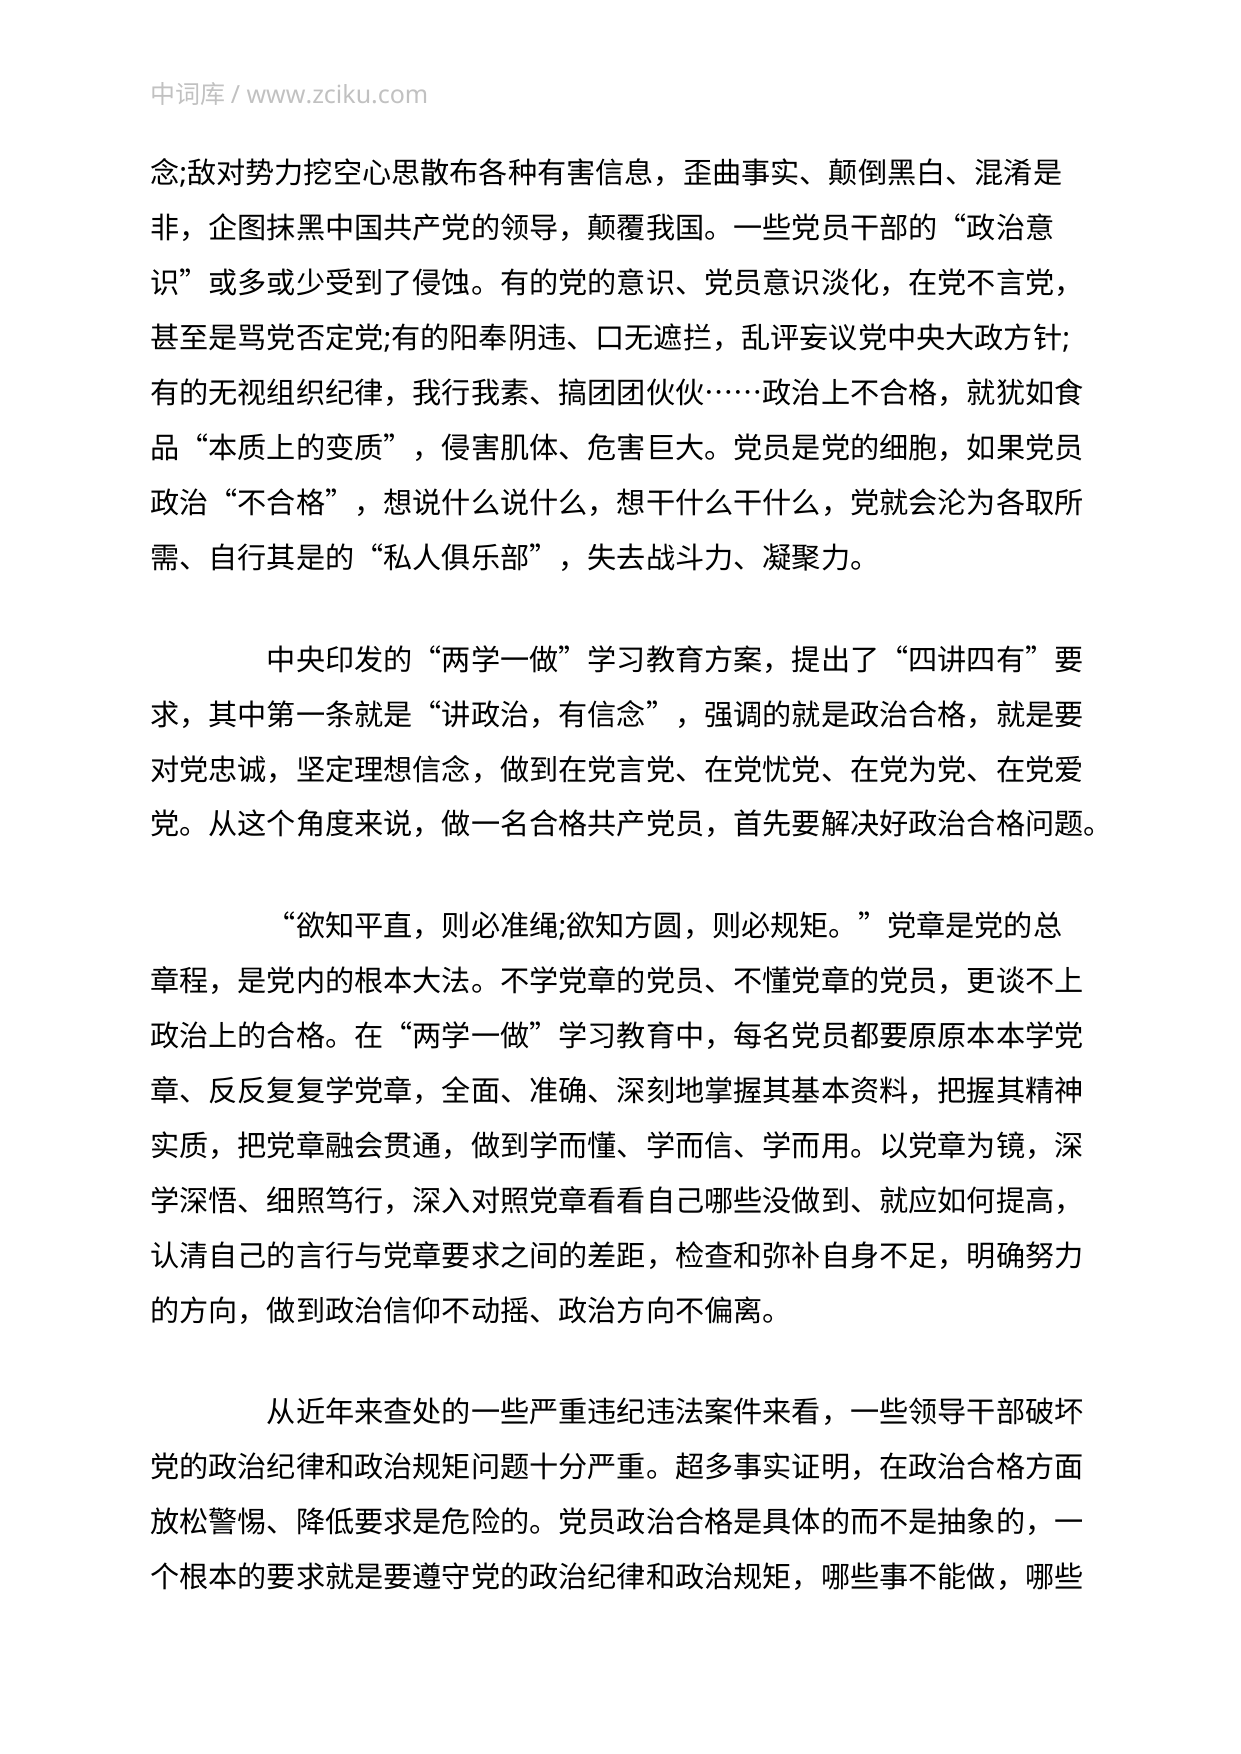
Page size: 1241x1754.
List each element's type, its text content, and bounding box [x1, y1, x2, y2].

text “欲知平直，则必准绳;欲知方圆，则必规矩。”党章是党的总章程，是党内的根本大法。不学党章的党员、不懂党章的党员，更谈不上政治上的合格。在“两学一做”学习教育中，每名党员都要原原本本学党章、反反复复学党章，全面、准确、深刻地掌握其基本资料，把握其精神实质，把党章融会贯通，做到学而懂、学而信、学而用。以党章为镜，深学深悟、细照笃行，深入对照党章看看自己哪些没做到、就应如何提高，认清自己的言行与党章要求之间的差距，检查和弥补自身不足，明确努力的方向，做到政治信仰不动摇、政治方向不偏离。 [150, 903, 1090, 1329]
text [150, 150, 1090, 577]
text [150, 1389, 1090, 1596]
text 中央印发的“两学一做”学习教育方案，提出了“四讲四有”要求，其中第一条就是“讲政治，有信念”，强调的就是政治合格，就是要对党忠诚，坚定理想信念，做到在党言党、在党忧党、在党为党、在党爱党。从这个角度来说，做一名合格共产党员，首先要解决好政治合格问题。 [150, 636, 1090, 843]
